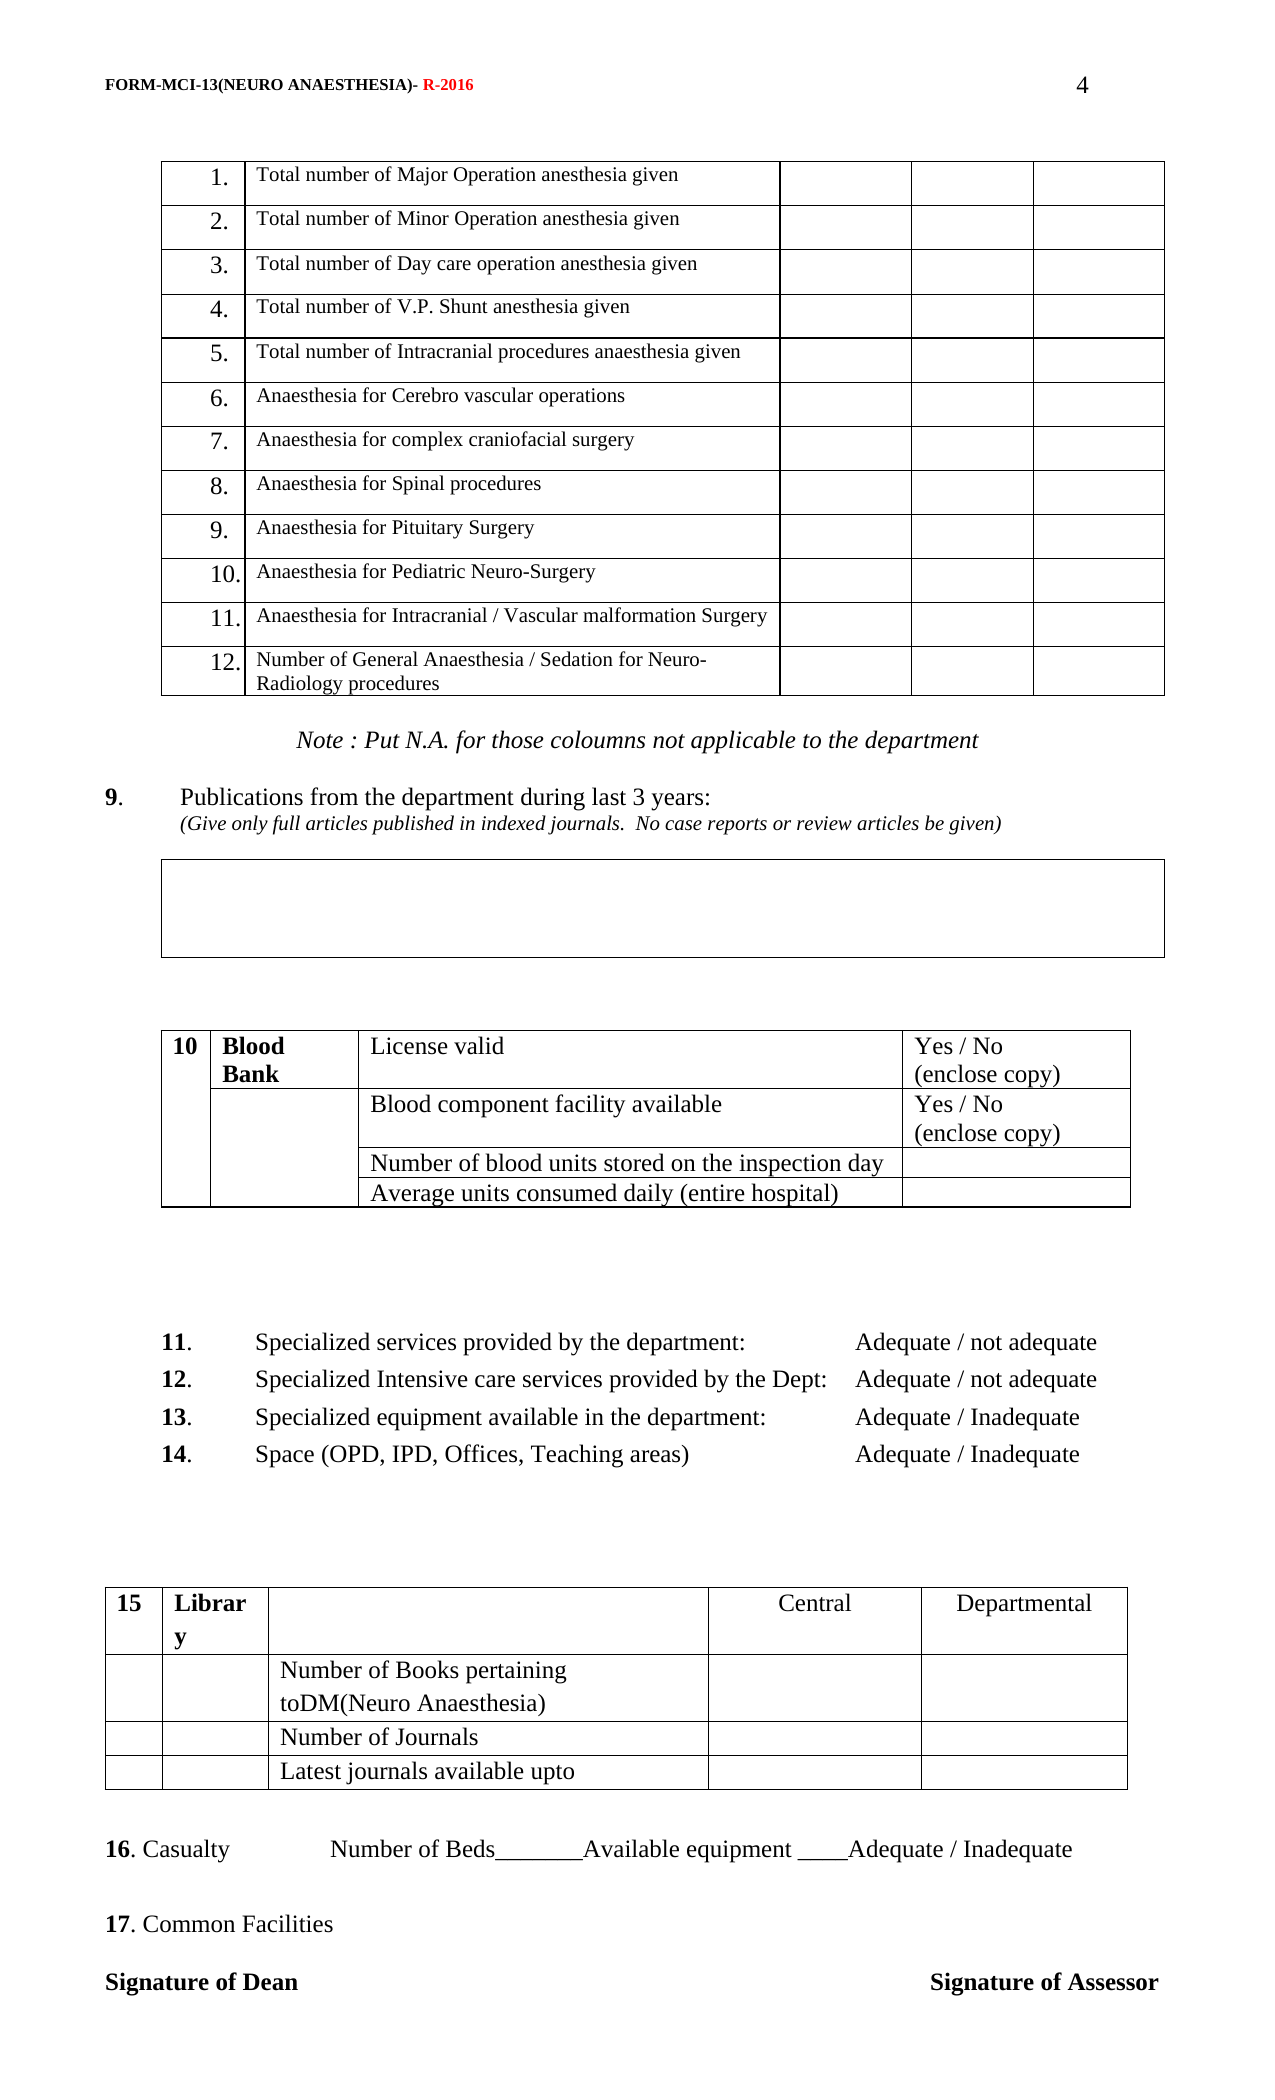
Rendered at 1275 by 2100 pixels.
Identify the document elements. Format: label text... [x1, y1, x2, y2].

table_cell [1034, 603, 1164, 646]
table_cell [781, 383, 911, 426]
table_header Library [163, 1588, 268, 1654]
table_cell [781, 295, 911, 337]
table_cell Anaesthesia for Pediatric Neuro-Surgery [246, 559, 779, 602]
table_cell Blood component facility available [359, 1089, 902, 1147]
table_cell [709, 1756, 921, 1789]
table_cell Total number of Day care operation anesthesia given [246, 250, 779, 293]
table_cell [781, 427, 911, 470]
table_cell [781, 559, 911, 602]
table_cell [162, 339, 244, 382]
table_cell [162, 250, 244, 293]
table_cell Average units consumed daily (entire hospital) [359, 1178, 902, 1206]
table_cell Latest journals available upto [269, 1756, 708, 1789]
table_cell [922, 1655, 1127, 1721]
table_header Blood Bank [211, 1031, 358, 1088]
table_cell [781, 647, 911, 695]
table_cell [162, 471, 244, 514]
table_header Yes / No (enclose copy) [903, 1031, 1130, 1088]
table_header [269, 1588, 708, 1654]
table_cell [912, 162, 1033, 205]
text 16. Casualty Number of Beds_______Available equipment ____Adequate / Inadequate [105, 1827, 1170, 1865]
table_cell [106, 1722, 162, 1755]
table_cell [1034, 383, 1164, 426]
table_cell [211, 1089, 358, 1206]
table_cell [162, 647, 244, 695]
table_cell [781, 339, 911, 382]
table_header 15 [106, 1588, 162, 1654]
table_cell [106, 1756, 162, 1789]
table_cell [1034, 647, 1164, 695]
table_cell [162, 427, 244, 470]
table_cell [903, 1148, 1130, 1177]
table_header [162, 860, 1164, 957]
text Note : Put N.A. for those coloumns not applicable to the department [105, 725, 1170, 754]
table_header Departmental [922, 1588, 1127, 1654]
text 11. Specialized services provided by the department: Adequate / not adequate [161, 1320, 1170, 1357]
table_cell [781, 250, 911, 293]
table_cell [1034, 250, 1164, 293]
text 12. Specialized Intensive care services provided by the Dept: Adequate / not adequate [161, 1357, 1170, 1395]
text (Give only full articles published in indexed journals. No case reports or review articles be given) [105, 811, 1170, 835]
table_cell [163, 1756, 268, 1789]
table_cell [912, 206, 1033, 249]
table_cell [106, 1655, 162, 1721]
table_header 10 [162, 1031, 210, 1206]
table_cell [912, 295, 1033, 337]
table_cell [163, 1655, 268, 1721]
table_cell Yes / No (enclose copy) [903, 1089, 1130, 1147]
table_cell [1034, 206, 1164, 249]
table_cell [912, 471, 1033, 514]
table_cell Number of General Anaesthesia / Sedation for Neuro-Radiology procedures [246, 647, 779, 695]
table_cell [1034, 295, 1164, 337]
table_cell [709, 1655, 921, 1721]
table_cell [912, 603, 1033, 646]
table_cell Anaesthesia for Pituitary Surgery [246, 515, 779, 558]
table_header License valid [359, 1031, 902, 1088]
table_cell [912, 250, 1033, 293]
table_cell Total number of V.P. Shunt anesthesia given [246, 295, 779, 337]
text 13. Specialized equipment available in the department: Adequate / Inadequate [161, 1395, 1170, 1432]
table_cell [1034, 515, 1164, 558]
text 9. Publications from the department during last 3 years: [105, 782, 1170, 811]
table_cell [1034, 339, 1164, 382]
table_cell [781, 603, 911, 646]
table_cell [162, 515, 244, 558]
table_cell [162, 206, 244, 249]
table_cell Number of Books pertaining toDM(Neuro Anaesthesia) [269, 1655, 708, 1721]
table_cell Anaesthesia for Intracranial / Vascular malformation Surgery [246, 603, 779, 646]
table_cell [912, 339, 1033, 382]
table_cell Total number of Major Operation anesthesia given [246, 162, 779, 205]
table_cell [781, 515, 911, 558]
table_cell [162, 295, 244, 337]
table_cell Anaesthesia for complex craniofacial surgery [246, 427, 779, 470]
text 14. Space (OPD, IPD, Offices, Teaching areas) Adequate / Inadequate [161, 1432, 1170, 1470]
table_cell [1034, 162, 1164, 205]
table_header Central [709, 1588, 921, 1654]
table_cell Number of Journals [269, 1722, 708, 1755]
table_cell Number of blood units stored on the inspection day [359, 1148, 902, 1177]
table_cell [1034, 559, 1164, 602]
text 17. Common Facilities [105, 1902, 1170, 1940]
table_cell [912, 559, 1033, 602]
table_cell [912, 647, 1033, 695]
table_cell [163, 1722, 268, 1755]
table_cell [709, 1722, 921, 1755]
table_cell [162, 383, 244, 426]
table_cell [162, 603, 244, 646]
table_cell [162, 162, 244, 205]
table_cell Anaesthesia for Spinal procedures [246, 471, 779, 514]
table_cell [922, 1756, 1127, 1789]
table_cell Anaesthesia for Cerebro vascular operations [246, 383, 779, 426]
table_cell [781, 206, 911, 249]
table_cell [912, 427, 1033, 470]
table_cell Total number of Intracranial procedures anaesthesia given [246, 339, 779, 382]
table_cell [1034, 427, 1164, 470]
table_cell [903, 1178, 1130, 1206]
table_cell [781, 162, 911, 205]
table_cell [781, 471, 911, 514]
table_cell [912, 383, 1033, 426]
table_cell [922, 1722, 1127, 1755]
table_cell [1034, 471, 1164, 514]
table_cell [912, 515, 1033, 558]
table_cell Total number of Minor Operation anesthesia given [246, 206, 779, 249]
table_cell [162, 559, 244, 602]
